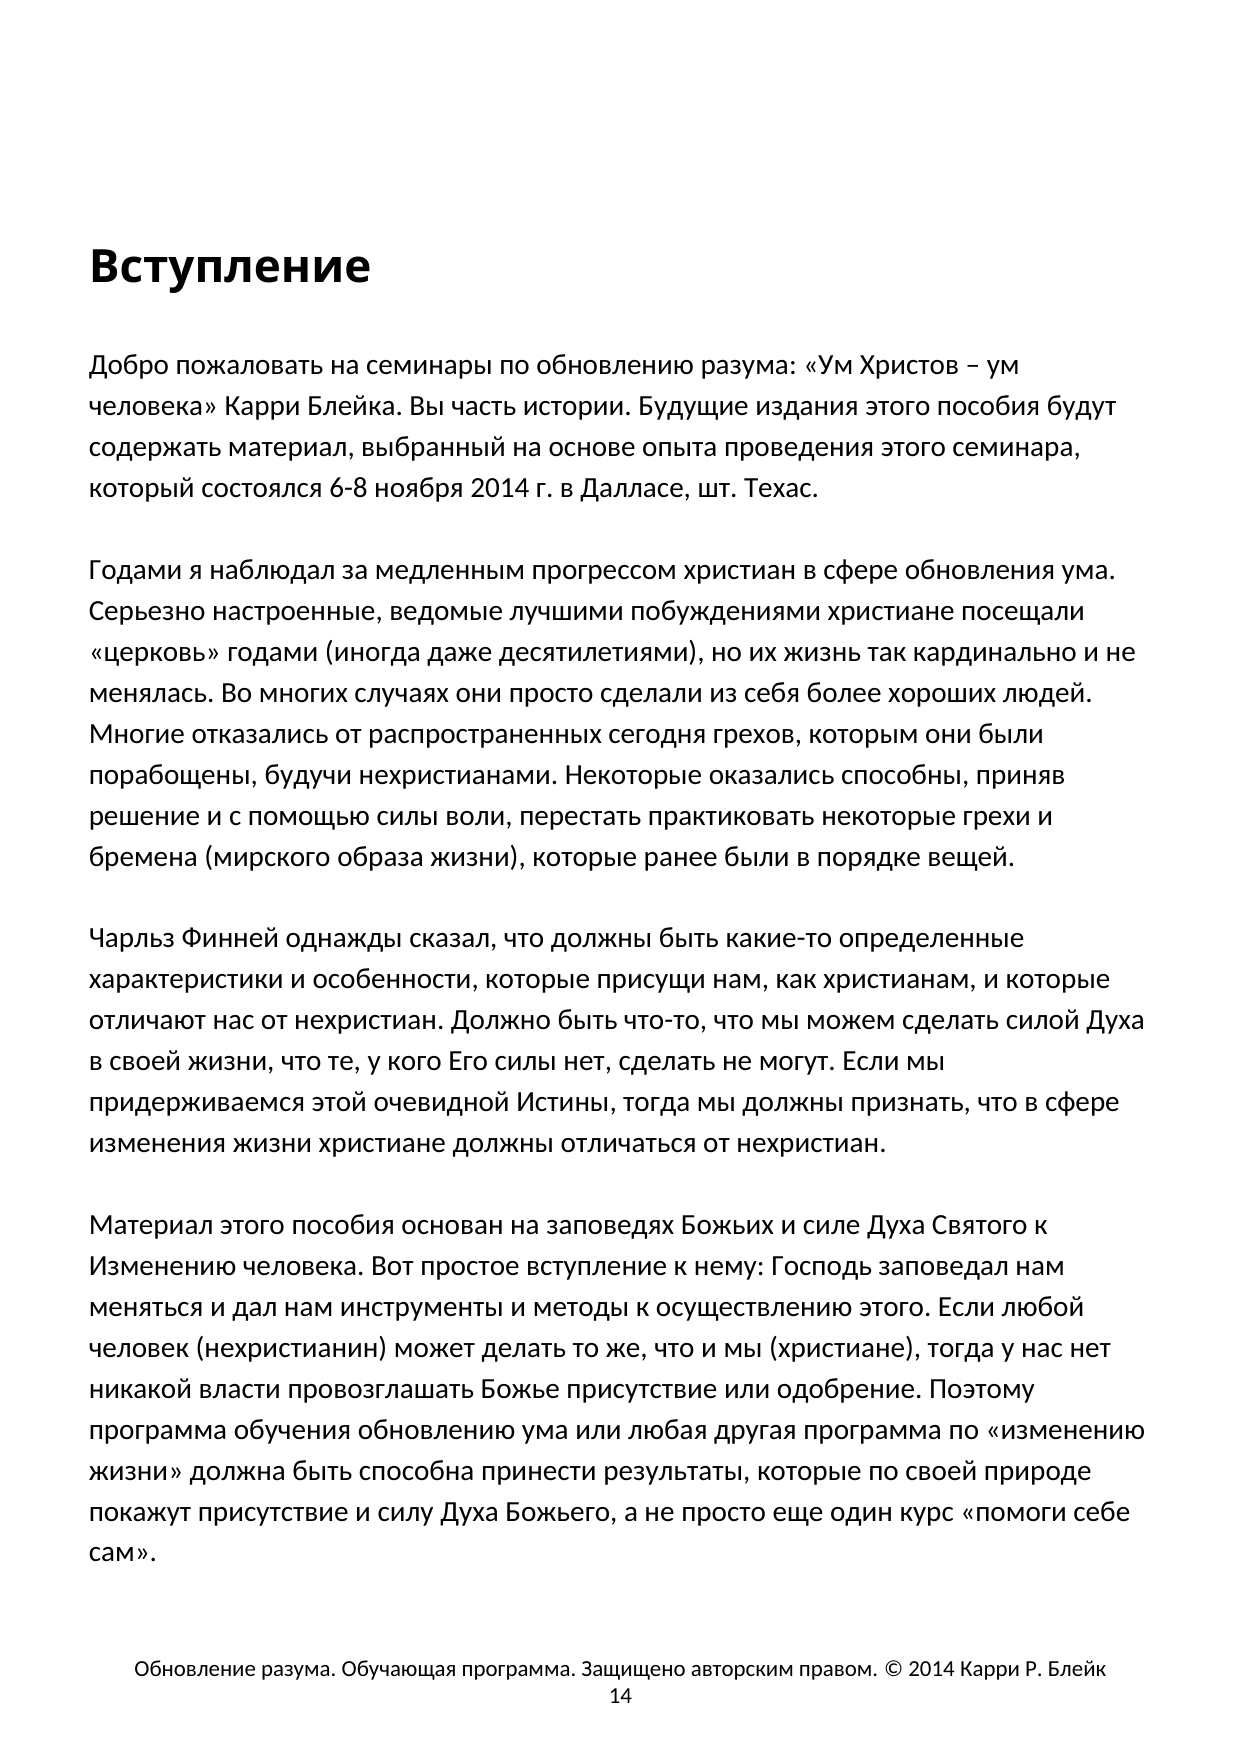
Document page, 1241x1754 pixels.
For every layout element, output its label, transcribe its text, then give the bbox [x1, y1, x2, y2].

text Добро пожаловать на семинары по обновлению разума: «Ум Христов – ум человека» Карри Блейка. Вы часть истории. Будущие издания этого пособия будут содержать материал, выбранный на основе опыта проведения этого семинара, который состоялся 6-8 ноября 2014 г. в Далласе, шт. Техас. [88, 346, 1152, 505]
text Чарльз Финней однажды сказал, что должны быть какие-то определенные характеристики и особенности, которые присущи нам, как христианам, и которые отличают нас от нехристиан. Должно быть что-то, что мы можем сделать силой Духа в своей жизни, что те, у кого Его силы нет, сделать не могут. Если мы придерживаемся этой очевидной Истины, тогда мы должны признать, что в сфере изменения жизни христиане должны отличаться от нехристиан. [88, 919, 1152, 1160]
text Годами я наблюдал за медленным прогрессом христиан в сфере обновления ума. Серьезно настроенные, ведомые лучшими побуждениями христиане посещали «церковь» годами (иногда даже десятилетиями), но их жизнь так кардинально и не менялась. Во многих случаях они просто сделали из себя более хороших людей. Многие отказались от распространенных сегодня грехов, которым они были порабощены, будучи нехристианами. Некоторые оказались способны, приняв решение и с помощью силы воли, перестать практиковать некоторые грехи и бремена (мирского образа жизни), которые ранее были в порядке вещей. [88, 551, 1152, 873]
text Материал этого пособия основан на заповедях Божьих и силе Духа Святого к Изменению человека. Вот простое вступление к нему: Господь заповедал нам меняться и дал нам инструменты и методы к осуществлению этого. Если любой человек (нехристианин) может делать то же, что и мы (христиане), тогда у нас нет никакой власти провозглашать Божье присутствие или одобрение. Поэтому программа обучения обновлению ума или любая другая программа по «изменению жизни» должна быть способна принести результаты, которые по своей природе покажут присутствие и силу Духа Божьего, а не просто еще один курс «помоги себе сам». [88, 1206, 1152, 1569]
text Вступление [88, 234, 1152, 296]
